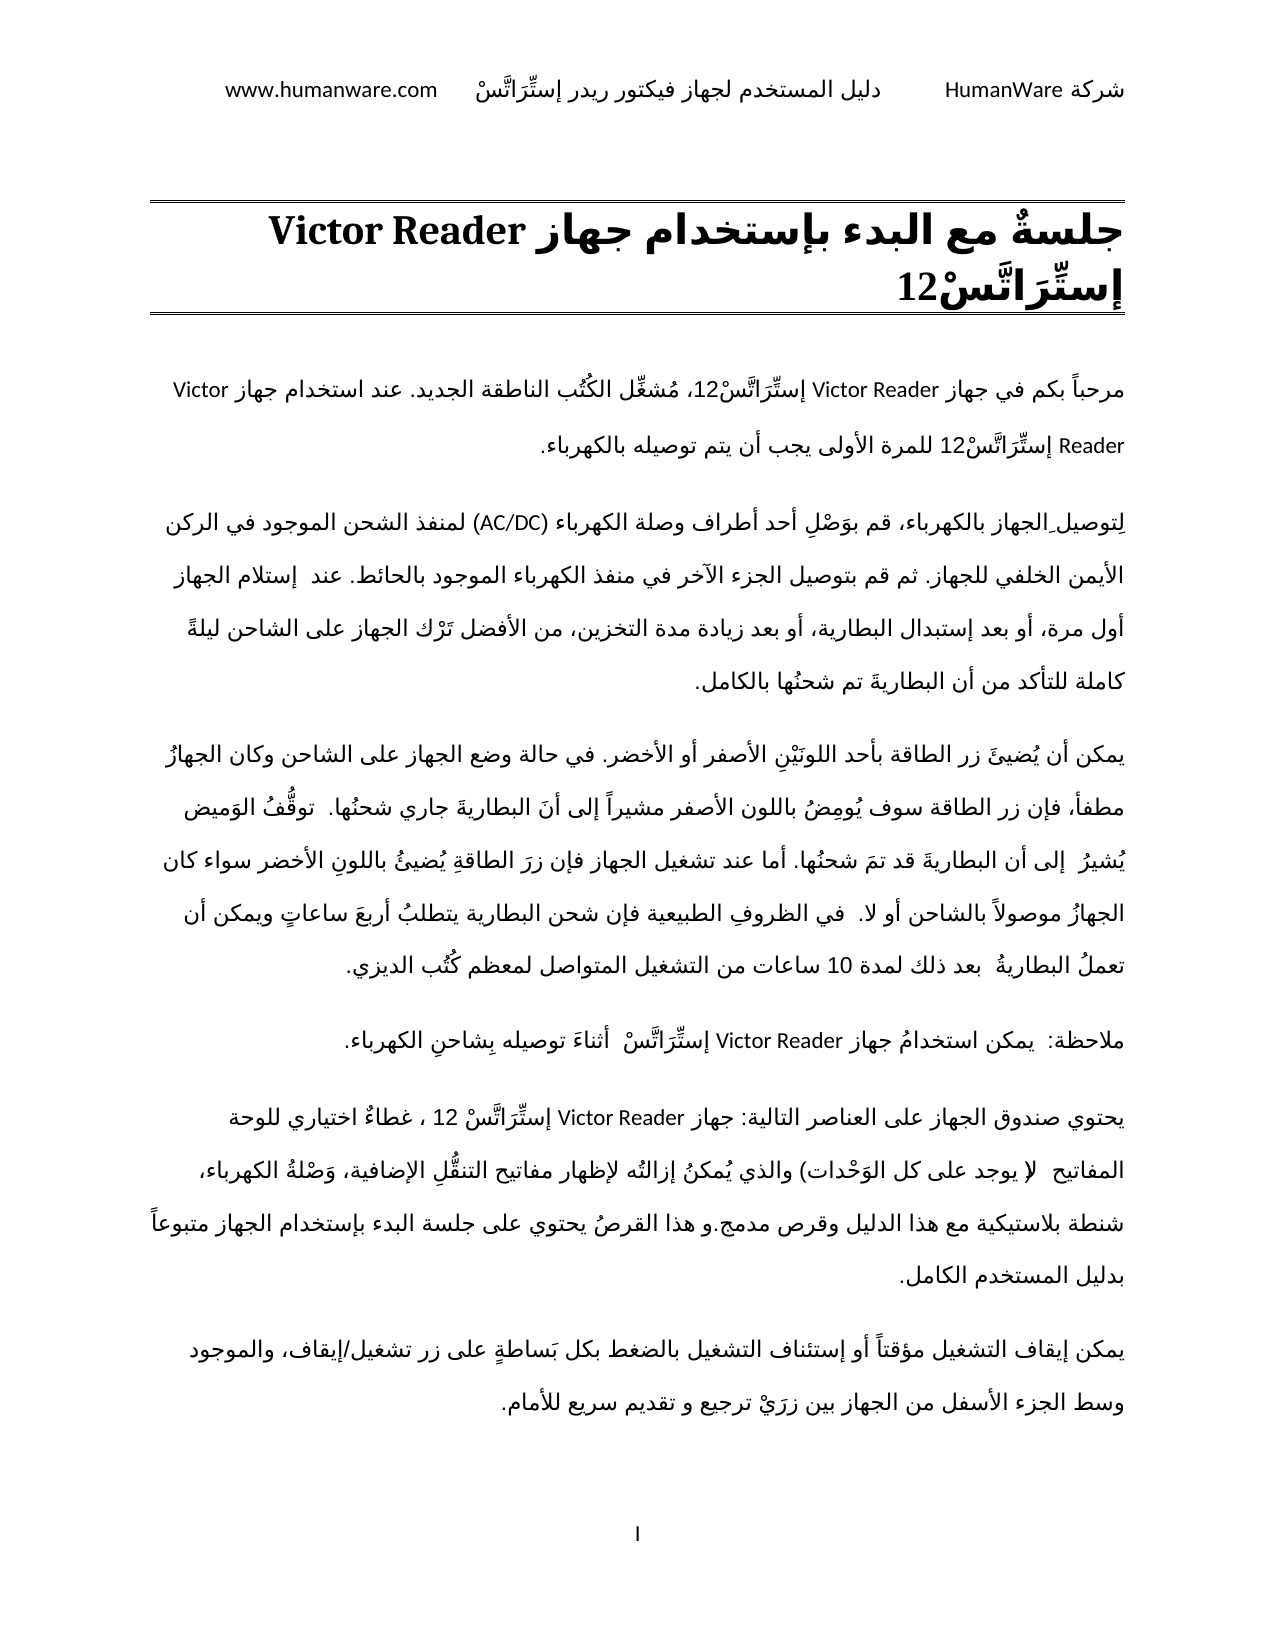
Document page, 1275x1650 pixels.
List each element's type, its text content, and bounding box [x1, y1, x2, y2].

text يحتوي صندوق الجهاز على العناصر التالية: جهاز Victor Reader إستِّرَاتَّسْ 12 ، غطاءٌ اختياري للوحة المفاتيح (لا يوجد على كل الوَحْدات) والذي يُمكنُ إزالتُه لإظهار مفاتيح التنقُّلِ الإضافية، وَصْلةُ الكهرباء، شنطة بلاستيكية مع هذا الدليل وقرص مدمج.و هذا القرصُ يحتوي على جلسة البدء بإستخدام الجهاز متبوعاً بدليل المستخدم الكامل. [150, 1103, 1125, 1289]
text يمكن إيقاف التشغيل مؤقتاً أو إستئناف التشغيل بالضغط بكل بَساطةٍ على زر تشغيل/إيقاف، والموجود وسط الجزء الأسفل من الجهاز بين زرَيْ ترجيع و تقديم سريع للأمام. [150, 1336, 1125, 1415]
text لِتوصيل ِالجهاز بالكهرباء، قم بوَصْلِ أحد أطراف وصلة الكهرباء (AC/DC) لمنفذ الشحن الموجود في الركن الأيمن الخلفي للجهاز. ثم قم بتوصيل الجزء الآخر في منفذ الكهرباء الموجود بالحائط. عند إستلام الجهاز أول مرة، أو بعد إستبدال البطارية، أو بعد زيادة مدة التخزين، من الأفضل تَرْك الجهاز على الشاحن ليلةً كاملة للتأكد من أن البطاريةَ تم شحنُها بالكامل. [150, 508, 1125, 694]
text ملاحظة: يمكن استخدامُ جهاز Victor Reader إستِّرَاتَّسْ أثناءَ توصيله بِشاحنِ الكهرباء. [150, 1026, 1125, 1054]
subtitle جلسةٌ مع البدء بإستخدام جهاز Victor Reader إستِّرَاتَّسْ12 [150, 203, 1125, 312]
text مرحباً بكم في جهاز Victor Reader إستِّرَاتَّسْ12، مُشغِّل الكُتُب الناطقة الجديد. عند استخدام جهاز Victor Reader إستِّرَاتَّسْ12 للمرة الأولى يجب أن يتم توصيله بالكهرباء. [150, 375, 1125, 459]
text يمكن أن يُضيئَ زر الطاقة بأحد اللونَيْنِ الأصفر أو الأخضر. في حالة وضع الجهاز على الشاحن وكان الجهازُ مطفأ، فإن زر الطاقة سوف يُومِضُ باللون الأصفر مشيراً إلى أنَ البطاريةَ جاري شحنُها. توقُّفُ الوَميض يُشيرُ إلى أن البطاريةَ قد تمَ شحنُها. أما عند تشغيل الجهاز فإن زرَ الطاقةِ يُضيئُ باللونِ الأخضر سواء كان الجهازُ موصولاً بالشاحن أو لا. في الظروفِ الطبيعية فإن شحن البطارية يتطلبُ أربعَ ساعاتٍ ويمكن أن تعملُ البطاريةُ بعد ذلك لمدة 10 ساعات من التشغيل المتواصل لمعظم كُتُب الديزي. [150, 741, 1125, 978]
